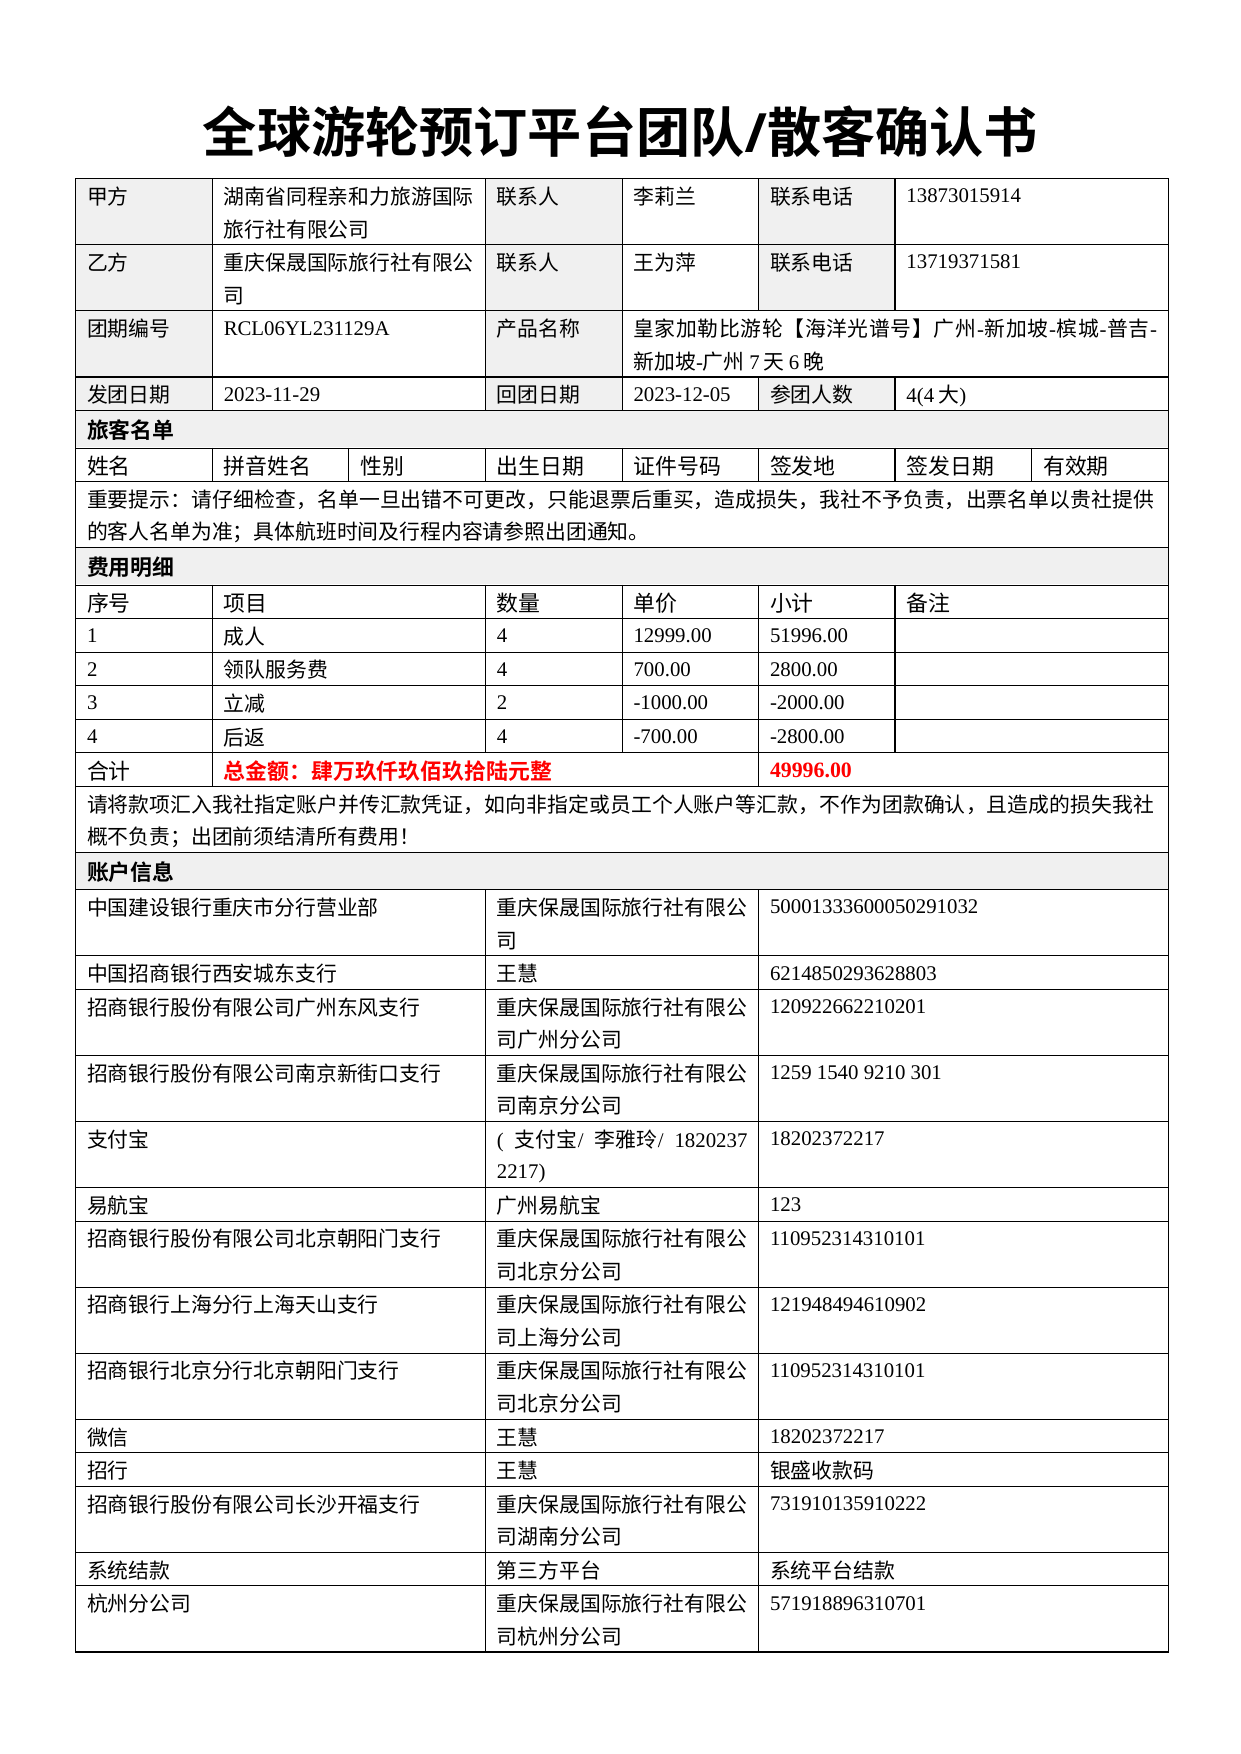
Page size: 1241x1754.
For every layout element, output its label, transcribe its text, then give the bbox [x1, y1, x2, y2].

table_cell 后返 [213, 720, 485, 752]
table_cell 有效期 [1032, 449, 1168, 481]
table_cell 6214850293628803 [759, 956, 1168, 989]
table_cell [896, 720, 1168, 752]
table_cell 招行 [76, 1453, 485, 1486]
table_cell 费用明细 [76, 548, 1168, 584]
table_cell 49996.00 [759, 753, 1168, 786]
table_cell 备注 [896, 586, 1168, 618]
table_cell 重庆保晟国际旅行社有限公司湖南分公司 [486, 1487, 758, 1552]
table_cell 旅客名单 [76, 411, 1168, 447]
table_cell 小计 [759, 586, 894, 618]
table_cell 3 [76, 686, 212, 719]
table_cell 121948494610902 [759, 1288, 1168, 1353]
table_cell 请将款项汇入我社指定账户并传汇款凭证，如向非指定或员工个人账户等汇款，不作为团款确认，且造成的损失我社概不负责；出团前须结清所有费用！ [76, 787, 1168, 852]
table_cell 4 [486, 720, 622, 752]
text 全球游轮预订平台团队/散客确认书 [75, 81, 1165, 178]
table_cell 序号 [76, 586, 212, 618]
table_cell 单价 [623, 586, 758, 618]
table_header 甲方 [76, 179, 212, 244]
table_cell 银盛收款码 [759, 1453, 1168, 1486]
table_cell 重庆保晟国际旅行社有限公司北京分公司 [486, 1222, 758, 1287]
table_header 13873015914 [896, 179, 1168, 244]
table_cell 招商银行股份有限公司南京新街口支行 [76, 1056, 485, 1121]
table_cell 重庆保晟国际旅行社有限公司北京分公司 [486, 1354, 758, 1419]
table_cell 120922662210201 [759, 990, 1168, 1055]
table_cell 杭州分公司 [76, 1586, 485, 1651]
table_cell 2 [76, 653, 212, 685]
table_cell [896, 686, 1168, 719]
table_cell 重庆保晟国际旅行社有限公司上海分公司 [486, 1288, 758, 1353]
table_cell 重庆保晟国际旅行社有限公司南京分公司 [486, 1056, 758, 1121]
table_cell 110952314310101 [759, 1354, 1168, 1419]
table_cell [896, 619, 1168, 652]
table_cell 联系电话 [759, 245, 894, 310]
table_cell 立减 [213, 686, 485, 719]
table_cell 700.00 [623, 653, 758, 685]
table_header 湖南省同程亲和力旅游国际旅行社有限公司 [213, 179, 485, 244]
table_cell 2 [486, 686, 622, 719]
table_cell 合计 [76, 753, 212, 786]
table_cell 51996.00 [759, 619, 894, 652]
table_cell 拼音姓名 [213, 449, 348, 481]
table_cell 110952314310101 [759, 1222, 1168, 1287]
table_cell 1259 1540 9210 301 [759, 1056, 1168, 1121]
table_cell 账户信息 [76, 853, 1168, 889]
table_cell 重庆保晟国际旅行社有限公司 [213, 245, 485, 310]
table_cell ( 支付宝/ 李雅玲/ 18202372217) [486, 1122, 758, 1187]
table_cell 领队服务费 [213, 653, 485, 685]
table_header 联系人 [486, 179, 622, 244]
table_cell 4 [76, 720, 212, 752]
table_cell 出生日期 [486, 449, 622, 481]
table_cell 总金额：肆万玖仟玖佰玖拾陆元整 [213, 753, 758, 786]
table_cell 皇家加勒比游轮【海洋光谱号】广州-新加坡-槟城-普吉-新加坡-广州 7天6晚 [623, 311, 1168, 376]
table_cell 联系人 [486, 245, 622, 310]
table_cell 重要提示：请仔细检查，名单一旦出错不可更改，只能退票后重买，造成损失，我社不予负责，出票名单以贵社提供的客人名单为准；具体航班时间及行程内容请参照出团通知。 [76, 482, 1168, 547]
table_cell 18202372217 [759, 1420, 1168, 1452]
table_cell 王慧 [486, 1453, 758, 1486]
table_cell 4 [486, 653, 622, 685]
table_cell 王慧 [486, 956, 758, 989]
table_cell 微信 [76, 1420, 485, 1452]
table_cell 中国招商银行西安城东支行 [76, 956, 485, 989]
table_cell 571918896310701 [759, 1586, 1168, 1651]
table_cell 签发地 [759, 449, 894, 481]
table_cell 成人 [213, 619, 485, 652]
table_cell 易航宝 [76, 1188, 485, 1221]
table_cell 姓名 [76, 449, 212, 481]
table_cell 招商银行股份有限公司北京朝阳门支行 [76, 1222, 485, 1287]
table_cell 回团日期 [486, 378, 622, 410]
table_header 联系电话 [759, 179, 894, 244]
table_cell 4(4大) [896, 378, 1168, 410]
table_cell 发团日期 [76, 378, 212, 410]
table_cell 团期编号 [76, 311, 212, 376]
table_cell 数量 [486, 586, 622, 618]
table_header 李莉兰 [623, 179, 758, 244]
table_cell 2023-11-29 [213, 378, 485, 410]
table_cell 2800.00 [759, 653, 894, 685]
table_cell 2023-12-05 [623, 378, 758, 410]
table_cell 招商银行股份有限公司广州东风支行 [76, 990, 485, 1055]
table_cell -2000.00 [759, 686, 894, 719]
table_cell 重庆保晟国际旅行社有限公司广州分公司 [486, 990, 758, 1055]
table_cell 12999.00 [623, 619, 758, 652]
table_cell 731910135910222 [759, 1487, 1168, 1552]
table_cell RCL06YL231129A [213, 311, 485, 376]
table_cell 参团人数 [759, 378, 894, 410]
table_cell -1000.00 [623, 686, 758, 719]
table_cell -2800.00 [759, 720, 894, 752]
table_cell 乙方 [76, 245, 212, 310]
table_cell 系统结款 [76, 1553, 485, 1585]
table_cell 证件号码 [623, 449, 758, 481]
table_cell 系统平台结款 [759, 1553, 1168, 1585]
table_cell 招商银行股份有限公司长沙开福支行 [76, 1487, 485, 1552]
table_cell [896, 653, 1168, 685]
table_cell -700.00 [623, 720, 758, 752]
table_cell 签发日期 [896, 449, 1031, 481]
table_cell 性别 [349, 449, 485, 481]
table_cell 招商银行上海分行上海天山支行 [76, 1288, 485, 1353]
table_cell 招商银行北京分行北京朝阳门支行 [76, 1354, 485, 1419]
table_cell 50001333600050291032 [759, 890, 1168, 955]
table_cell 13719371581 [896, 245, 1168, 310]
table_cell 中国建设银行重庆市分行营业部 [76, 890, 485, 955]
table_cell 第三方平台 [486, 1553, 758, 1585]
table_cell 项目 [213, 586, 485, 618]
table_cell 18202372217 [759, 1122, 1168, 1187]
table_cell 广州易航宝 [486, 1188, 758, 1221]
table_cell 123 [759, 1188, 1168, 1221]
table_cell 产品名称 [486, 311, 622, 376]
table_cell 支付宝 [76, 1122, 485, 1187]
table_cell 王慧 [486, 1420, 758, 1452]
table_cell 1 [76, 619, 212, 652]
table_cell 重庆保晟国际旅行社有限公司 [486, 890, 758, 955]
table_cell 重庆保晟国际旅行社有限公司杭州分公司 [486, 1586, 758, 1651]
table_cell 王为萍 [623, 245, 758, 310]
table_cell 4 [486, 619, 622, 652]
